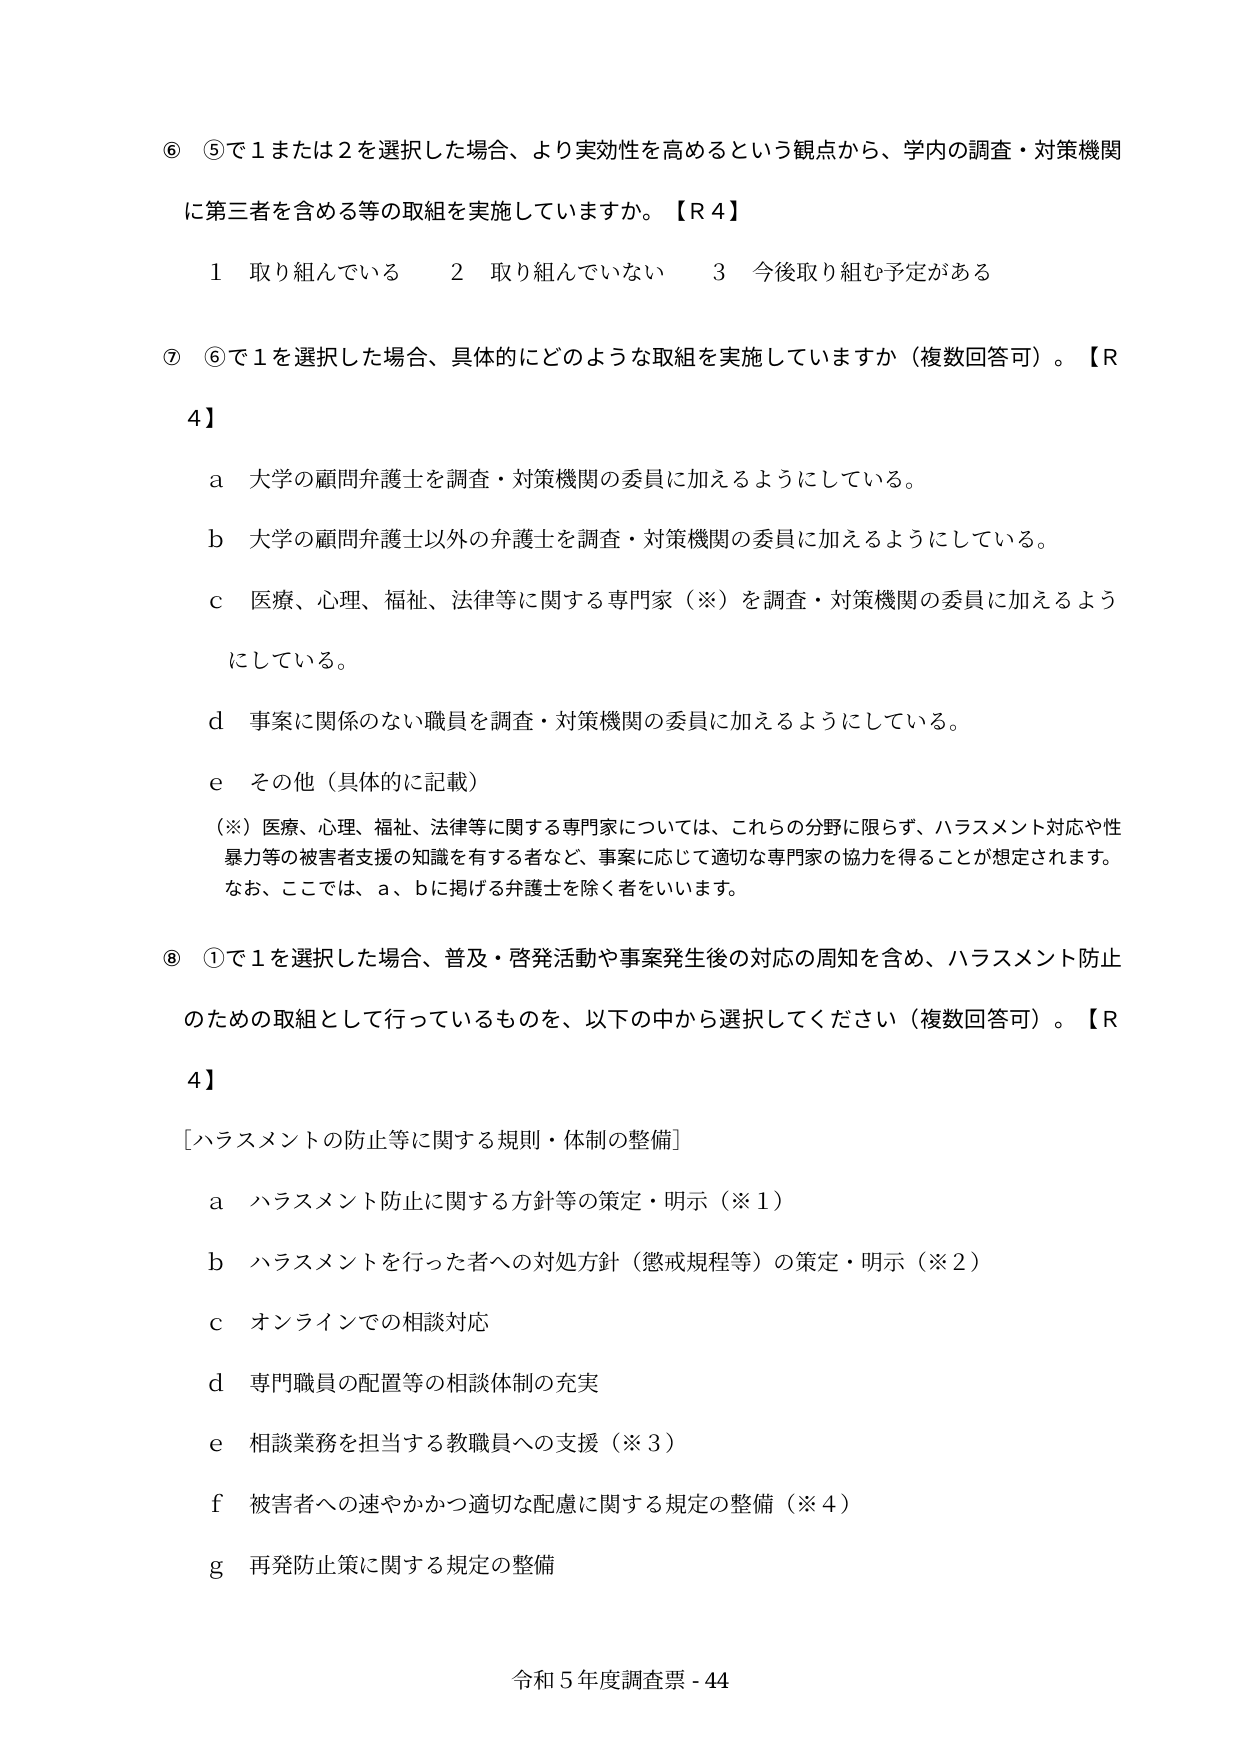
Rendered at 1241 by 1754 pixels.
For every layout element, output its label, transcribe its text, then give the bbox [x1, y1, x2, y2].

text ｅ その他（具体的に記載） [206, 750, 1122, 811]
text １ 取り組んでいる ２ 取り組んでいない ３ 今後取り組む予定がある [206, 240, 1122, 301]
text ａ ハラスメント防止に関する方針等の策定・明示（※１） [206, 1169, 1122, 1230]
text ｂ ハラスメントを行った者への対処方針（懲戒規程等）の策定・明示（※２） [206, 1230, 1122, 1291]
text ｄ 専門職員の配置等の相談体制の充実 [206, 1351, 1122, 1412]
text ⑥ ⑤で１または２を選択した場合、より実効性を高めるという観点から、学内の調査・対策機関に第三者を含める等の取組を実施していますか。【Ｒ４】 [162, 119, 1122, 240]
text ⑦ ⑥で１を選択した場合、具体的にどのような取組を実施していますか（複数回答可）。【Ｒ４】 [162, 326, 1122, 447]
text ｄ 事案に関係のない職員を調査・対策機関の委員に加えるようにしている。 [206, 690, 1122, 750]
text ｃ オンラインでの相談対応 [206, 1291, 1122, 1351]
text ｇ 再発防止策に関する規定の整備 [206, 1533, 1122, 1594]
text ｆ 被害者への速やかかつ適切な配慮に関する規定の整備（※４） [206, 1473, 1122, 1533]
text ｅ 相談業務を担当する教職員への支援（※３） [206, 1412, 1122, 1473]
text ｃ 医療、心理、福祉、法律等に関する専門家（※）を調査・対策機関の委員に加えるようにしている。 [206, 568, 1122, 690]
text ⑧ ①で１を選択した場合、普及・啓発活動や事案発生後の対応の周知を含め、ハラスメント防止のための取組として行っているものを、以下の中から選択してください（複数回答可）。【Ｒ４】 [162, 927, 1122, 1109]
text ［ハラスメントの防止等に関する規則・体制の整備］ [170, 1109, 1122, 1169]
text （※）医療、心理、福祉、法律等に関する専門家については、これらの分野に限らず、ハラスメント対応や性暴力等の被害者支援の知識を有する者など、事案に応じて適切な専門家の協力を得ることが想定されます。なお、ここでは、ａ、ｂに掲げる弁護士を除く者をいいます。 [206, 811, 1122, 902]
text ｂ 大学の顧問弁護士以外の弁護士を調査・対策機関の委員に加えるようにしている。 [206, 508, 1122, 568]
text ａ 大学の顧問弁護士を調査・対策機関の委員に加えるようにしている。 [206, 447, 1122, 508]
